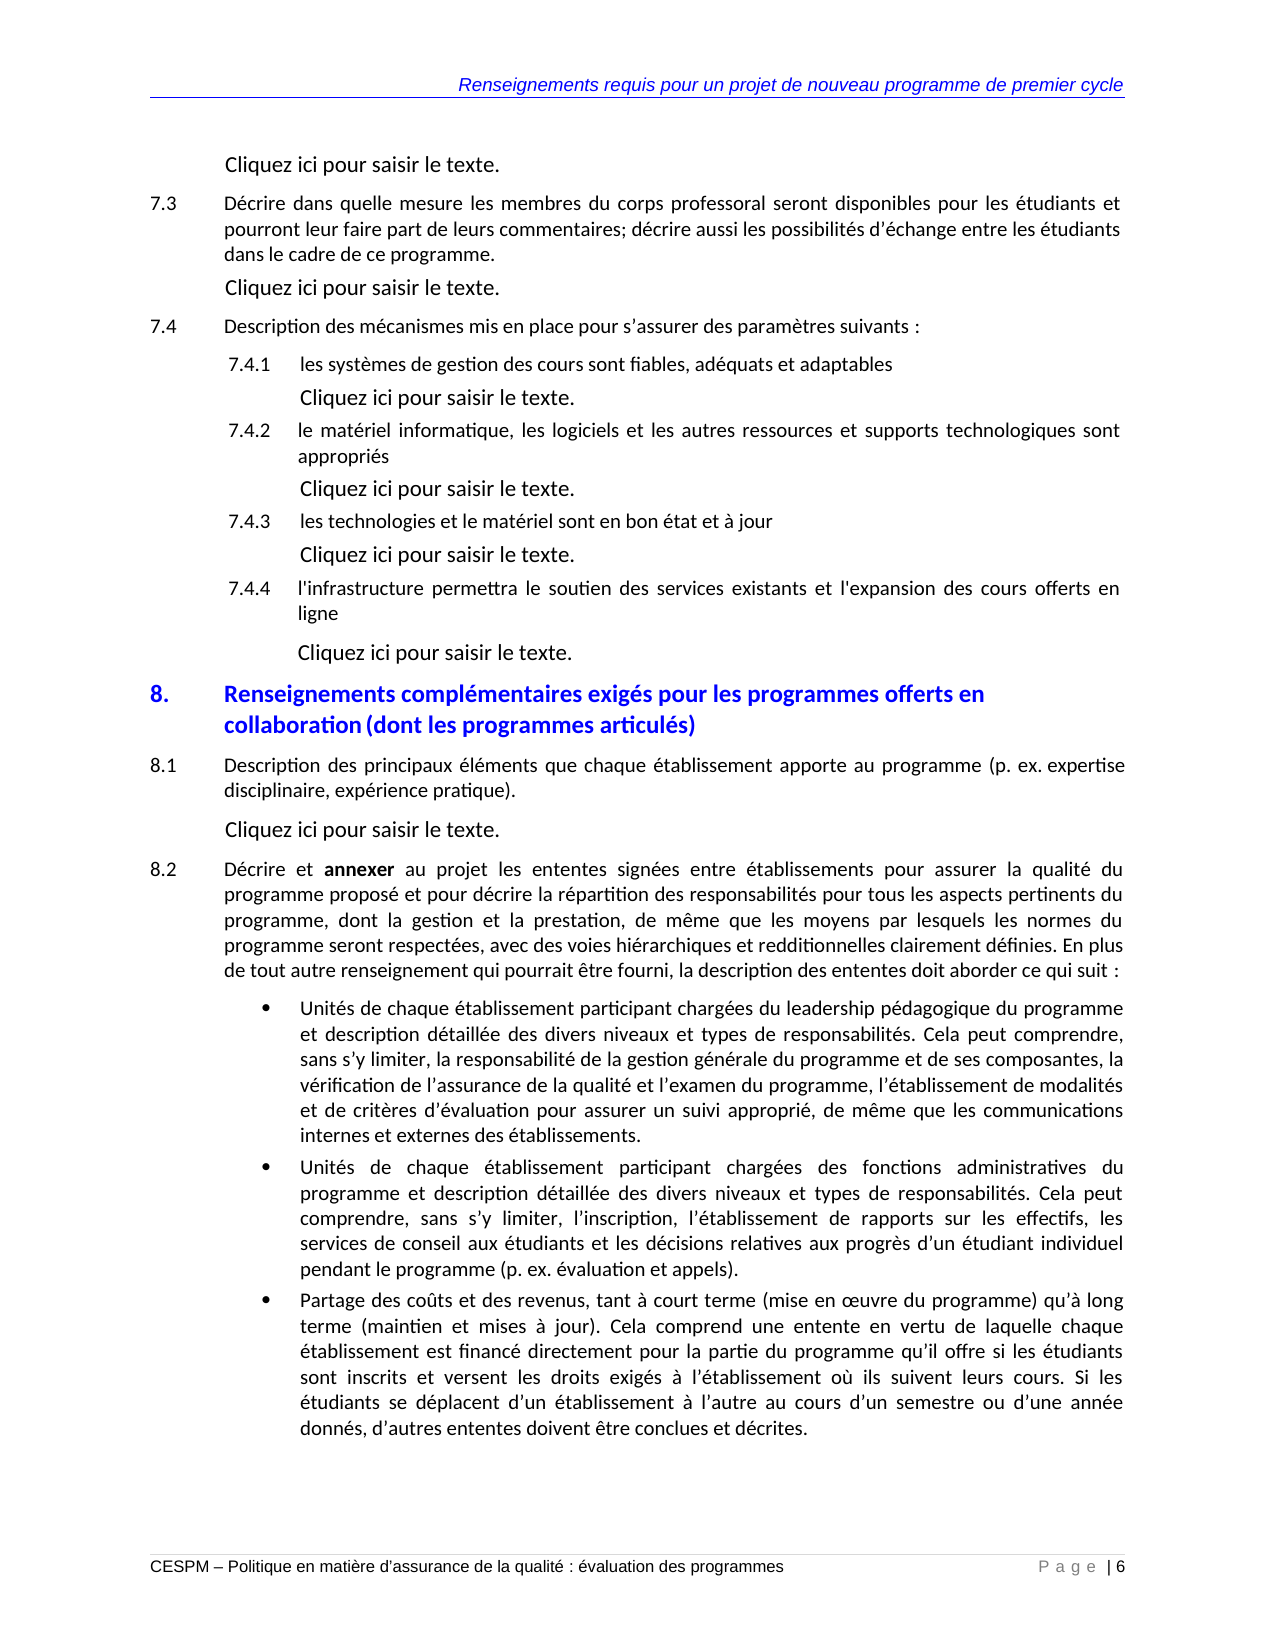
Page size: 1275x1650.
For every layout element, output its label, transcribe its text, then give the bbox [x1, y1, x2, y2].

list Unités de chaque établissement participant chargées des fonctions administratives du programme et description détaillée des divers niveaux et types de responsabilités. Cela peut comprendre, sans s’y limiter, l’inscription, l’établissement de rapports sur les effectifs, les services de conseil aux étudiants et les décisions relatives aux progrès d’un étudiant individuel pendant le programme (p. ex. évaluation et appels). [262, 1154, 1125, 1281]
list Partage des coûts et des revenus, tant à court terme (mise en œuvre du programme) qu’à long terme (maintien et mises à jour). Cela comprend une entente en vertu de laquelle chaque établissement est financé directement pour la partie du programme qu’il offre si les étudiants sont inscrits et versent les droits exigés à l’établissement où ils suivent leurs cours. Si les étudiants se déplacent d’un établissement à l’autre au cours d’un semestre ou d’une année donnés, d’autres ententes doivent être conclues et décrites. [262, 1288, 1125, 1440]
list 7.4.3 les technologies et le matériel sont en bon état et à jour [150, 509, 1122, 534]
text 8.1 Description des principaux éléments que chaque établissement apporte au programme (p. ex. expertise disciplinaire, expérience pratique). [150, 752, 1125, 803]
list 7.4.2 le matériel informatique, les logiciels et les autres ressources et supports technologiques sont appropriés [150, 417, 1122, 468]
text 8.2 Décrire et annexer au projet les ententes signées entre établissements pour assurer la qualité du programme proposé et pour décrire la répartition des responsabilités pour tous les aspects pertinents du programme, dont la gestion et la prestation, de même que les moyens par lesquels les normes du programme seront respectées, avec des voies hiérarchiques et redditionnelles clairement définies. En plus de tout autre renseignement qui pourrait être fourni, la description des ententes doit aborder ce qui suit : [150, 856, 1125, 983]
list 7.4.4 l'infrastructure permettra le soutien des services existants et l'expansion des cours offerts en ligne [150, 575, 1122, 626]
list 7.4 Description des mécanismes mis en place pour s’assurer des paramètres suivants : [150, 313, 1122, 339]
text 8. Renseignements complémentaires exigés pour les programmes offerts en collaboration (dont les programmes articulés) [150, 678, 1125, 739]
list Unités de chaque établissement participant chargées du leadership pédagogique du programme et description détaillée des divers niveaux et types de responsabilités. Cela peut comprendre, sans s’y limiter, la responsabilité de la gestion générale du programme et de ses composantes, la vérification de l’assurance de la qualité et l’examen du programme, l’établissement de modalités et de critères d’évaluation pour assurer un suivi approprié, de même que les communications internes et externes des établissements. [262, 996, 1125, 1148]
list 7.4.1 les systèmes de gestion des cours sont fiables, adéquats et adaptables [150, 351, 1122, 377]
list 7.3 Décrire dans quelle mesure les membres du corps professoral seront disponibles pour les étudiants et pourront leur faire part de leurs commentaires; décrire aussi les possibilités d’échange entre les étudiants dans le cadre de ce programme. [150, 191, 1122, 267]
